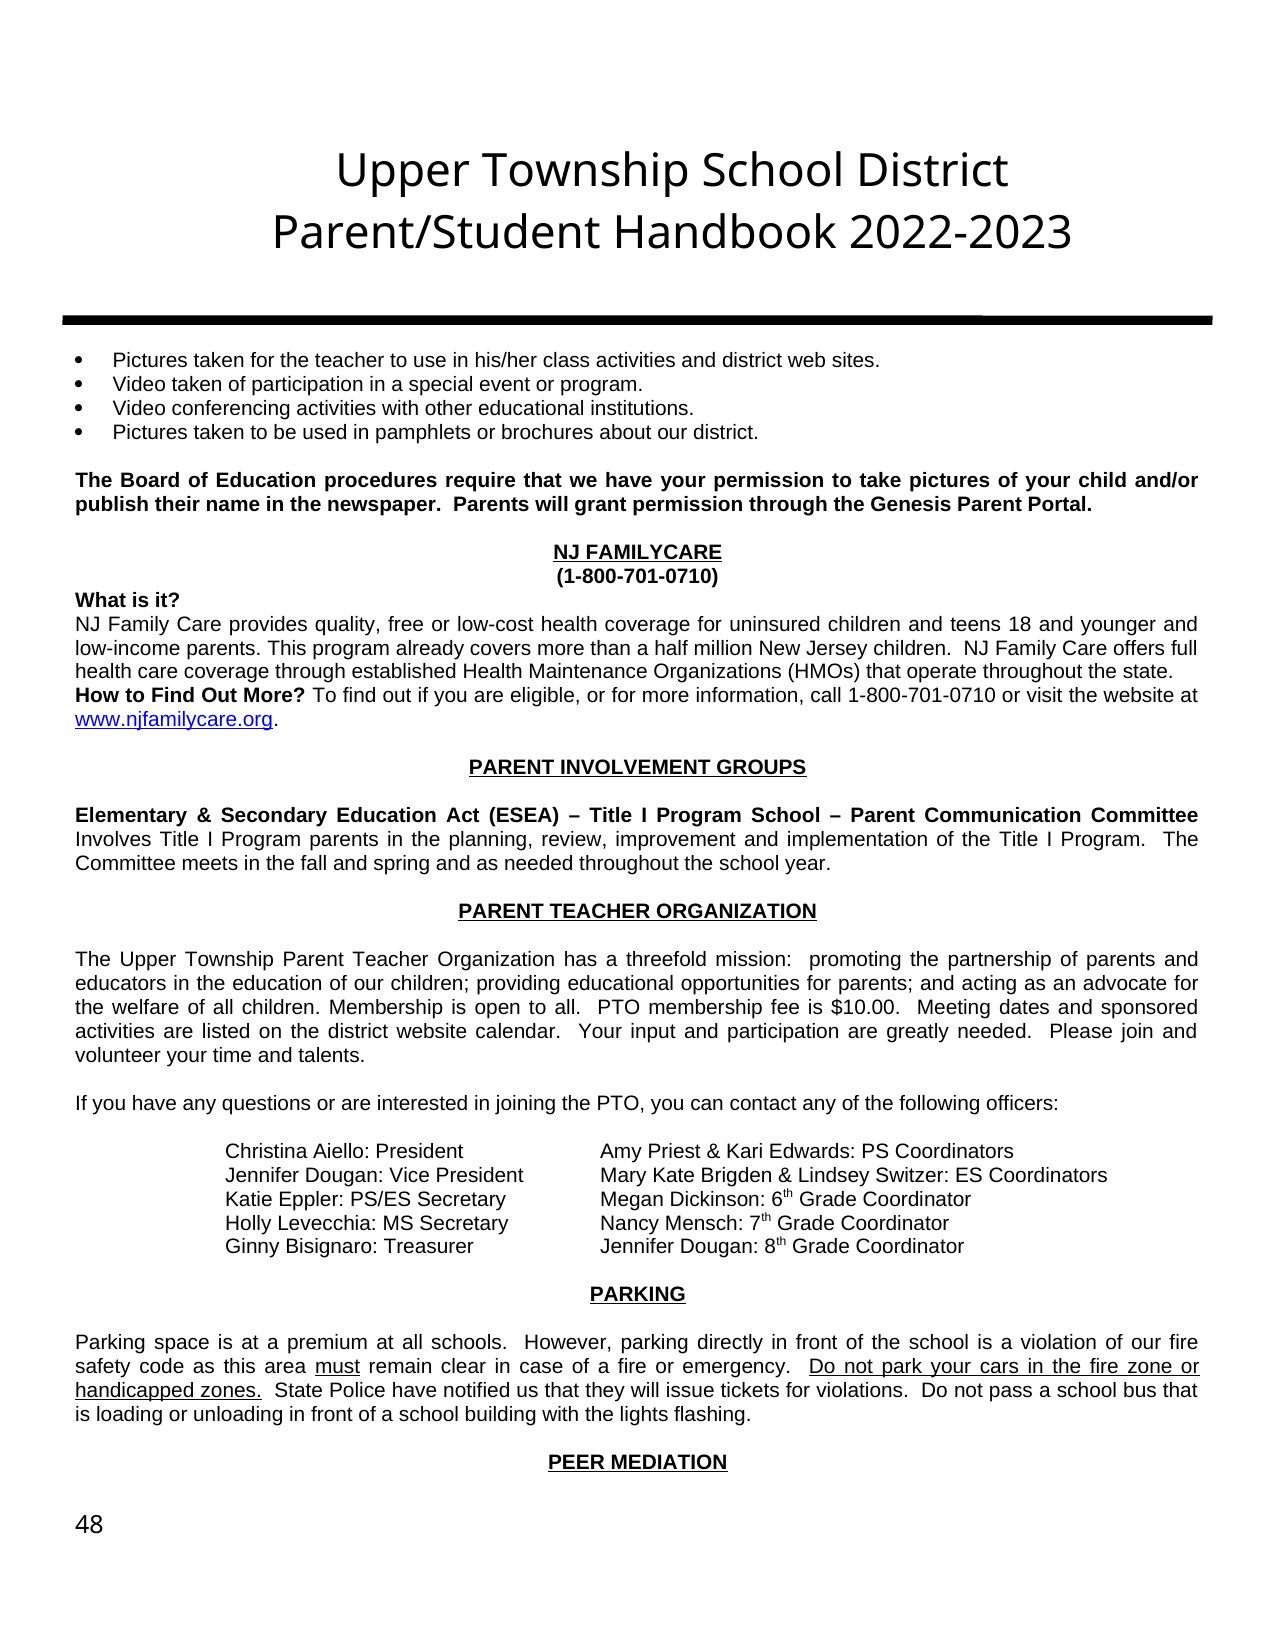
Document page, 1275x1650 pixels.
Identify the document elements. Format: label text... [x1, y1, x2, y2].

text If you have any questions or are interested in joining the PTO, you can contact any of the following officers: [75, 1091, 1200, 1114]
text Holly Levecchia: MS Secretary Nancy Mensch: 7th Grade Coordinator [75, 1210, 1200, 1234]
text PARKING [75, 1282, 1200, 1306]
text Ginny Bisignaro: Treasurer Jennifer Dougan: 8th Grade Coordinator [75, 1234, 1200, 1258]
text Jennifer Dougan: Vice President Mary Kate Brigden & Lindsey Switzer: ES Coordinators [75, 1162, 1200, 1186]
list Pictures taken for the teacher to use in his/her class activities and district web sites. [75, 347, 1200, 372]
text PARENT TEACHER ORGANIZATION [75, 899, 1200, 923]
text PARENT INVOLVEMENT GROUPS [75, 755, 1200, 779]
text Elementary & Secondary Education Act (ESEA) – Title I Program School – Parent Communication Committee Involves Title I Program parents in the planning, review, improvement and implementation of the Title I Program. The Committee meets in the fall and spring and as needed throughout the school year. [75, 803, 1200, 875]
text Parking space is at a premium at all schools. However, parking directly in front of the school is a violation of our fire safety code as this area must remain clear in case of a fire or emergency. Do not park your cars in the fire zone or handicapped zones. State Police have notified us that they will issue tickets for violations. Do not pass a school bus that is loading or unloading in front of a school building with the lights flashing. [75, 1330, 1200, 1426]
text NJ Family Care provides quality, free or low-cost health coverage for uninsured children and teens 18 and younger and low-income parents. This program already covers more than a half million New Jersey children. NJ Family Care offers full health care coverage through established Health Maintenance Organizations (HMOs) that operate throughout the state. [75, 611, 1200, 683]
list Video conferencing activities with other educational institutions. [75, 396, 1200, 420]
text What is it? [75, 587, 1200, 611]
text (1-800-701-0710) [75, 563, 1200, 587]
text PEER MEDIATION [75, 1450, 1200, 1474]
text Katie Eppler: PS/ES Secretary Megan Dickinson: 6th Grade Coordinator [75, 1186, 1200, 1210]
text The Upper Township Parent Teacher Organization has a threefold mission: promoting the partnership of parents and educators in the education of our children; providing educational opportunities for parents; and acting as an advocate for the welfare of all children. Membership is open to all. PTO membership fee is $10.00. Meeting dates and sponsored activities are listed on the district website calendar. Your input and participation are greatly needed. Please join and volunteer your time and talents. [75, 947, 1200, 1067]
text NJ FAMILYCARE [75, 539, 1200, 563]
text The Board of Education procedures require that we have your permission to take pictures of your child and/or publish their name in the newspaper. Parents will grant permission through the Genesis Parent Portal. [75, 468, 1200, 516]
text Christina Aiello: President Amy Priest & Kari Edwards: PS Coordinators [75, 1138, 1200, 1162]
list Pictures taken to be used in pamphlets or brochures about our district. [75, 420, 1200, 444]
text How to Find Out More? To find out if you are eligible, or for more information, call 1-800-701-0710 or visit the website at www.njfamilycare.org. [75, 683, 1200, 731]
list Video taken of participation in a special event or program. [75, 372, 1200, 396]
